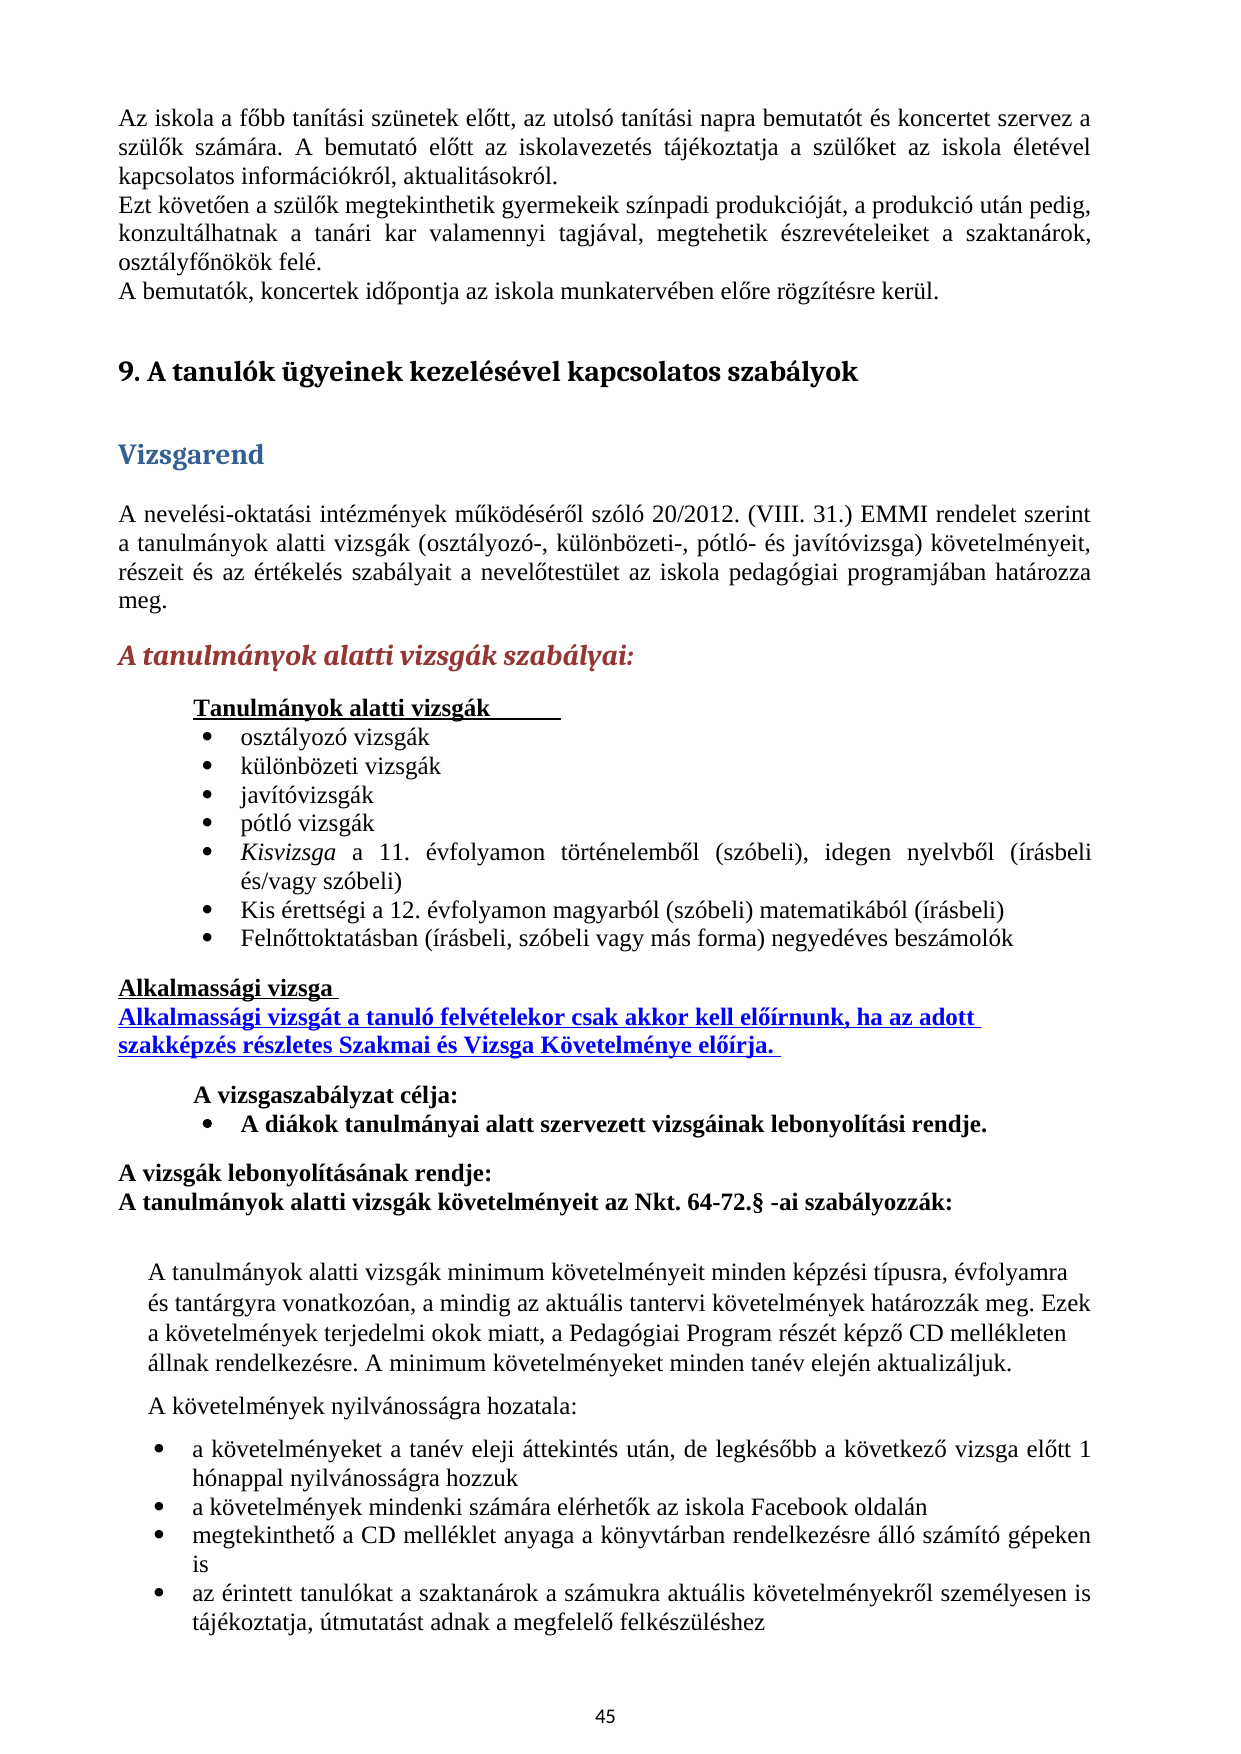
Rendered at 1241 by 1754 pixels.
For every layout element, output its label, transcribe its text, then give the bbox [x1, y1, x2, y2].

list Kis érettségi a 12. évfolyamon magyarból (szóbeli) matematikából (írásbeli) [203, 895, 1092, 923]
subtitle A vizsgák lebonyolításának rendje: [118, 1158, 1092, 1187]
subtitle Vizsgarend [118, 438, 1092, 472]
subtitle 9. A tanulók ügyeinek kezelésével kapcsolatos szabályok [118, 355, 1092, 388]
text A bemutatók, koncertek időpontja az iskola munkatervében előre rögzítésre kerül. [118, 276, 1092, 305]
list a követelmények mindenki számára elérhetők az iskola Facebook oldalán [154, 1492, 1092, 1521]
list különbözeti vizsgák [203, 751, 1092, 780]
subtitle A vizsgaszabályzat célja: [193, 1080, 1092, 1109]
text A tanulmányok alatti vizsgák minimum követelményeit minden képzési típusra, évfolyamra és tantárgyra vonatkozóan, a mindig az aktuális tantervi követelmények határozzák meg. Ezek a követelmények terjedelmi okok miatt, a Pedagógiai Program részét képző CD mellékleten állnak rendelkezésre. A minimum követelményeket minden tanév elején aktualizáljuk. [148, 1257, 1092, 1377]
list Kisvizsga a 11. évfolyamon történelemből (szóbeli), idegen nyelvből (írásbeli és/vagy szóbeli) [203, 837, 1092, 895]
list megtekinthető a CD melléklet anyaga a könyvtárban rendelkezésre álló számító gépeken is [154, 1521, 1092, 1578]
list pótló vizsgák [203, 808, 1092, 837]
text Alkalmassági vizsgát a tanuló felvételekor csak akkor kell előírnunk, ha az adott szakképzés részletes Szakmai és Vizsga Követelménye előírja. [118, 1002, 1092, 1059]
list javítóvizsgák [203, 780, 1092, 808]
list osztályozó vizsgák [203, 722, 1092, 751]
text Ezt követően a szülők megtekinthetik gyermekeik színpadi produkcióját, a produkció után pedig, konzultálhatnak a tanári kar valamennyi tagjával, megtehetik észrevételeiket a szaktanárok, osztályfőnökök felé. [118, 190, 1092, 276]
text A nevelési-oktatási intézmények működéséről szóló 20/2012. (VIII. 31.) EMMI rendelet szerint a tanulmányok alatti vizsgák (osztályozó-, különbözeti-, pótló- és javítóvizsga) követelményeit, részeit és az értékelés szabályait a nevelőtestület az iskola pedagógiai programjában határozza meg. [118, 499, 1092, 614]
list az érintett tanulókat a szaktanárok a számukra aktuális követelményekről személyesen is tájékoztatja, útmutatást adnak a megfelelő felkészüléshez [154, 1578, 1092, 1636]
subtitle Alkalmassági vizsga [118, 973, 1092, 1002]
text Az iskola a főbb tanítási szünetek előtt, az utolsó tanítási napra bemutatót és koncertet szervez a szülők számára. A bemutató előtt az iskolavezetés tájékoztatja a szülőket az iskola életével kapcsolatos információkról, aktualitásokról. [118, 103, 1092, 190]
list A diákok tanulmányai alatt szervezett vizsgáinak lebonyolítási rendje. [203, 1109, 1092, 1138]
text A követelmények nyilvánosságra hozatala: [148, 1391, 1092, 1420]
subtitle Tanulmányok alatti vizsgák [193, 693, 1092, 722]
list a követelményeket a tanév eleji áttekintés után, de legkésőbb a következő vizsga előtt 1 hónappal nyilvánosságra hozzuk [154, 1434, 1092, 1492]
text A tanulmányok alatti vizsgák követelményeit az Nkt. 64-72.§ -ai szabályozzák: [118, 1187, 1092, 1216]
list Felnőttoktatásban (írásbeli, szóbeli vagy más forma) negyedéves beszámolók [203, 923, 1092, 952]
subtitle A tanulmányok alatti vizsgák szabályai: [118, 639, 1092, 673]
